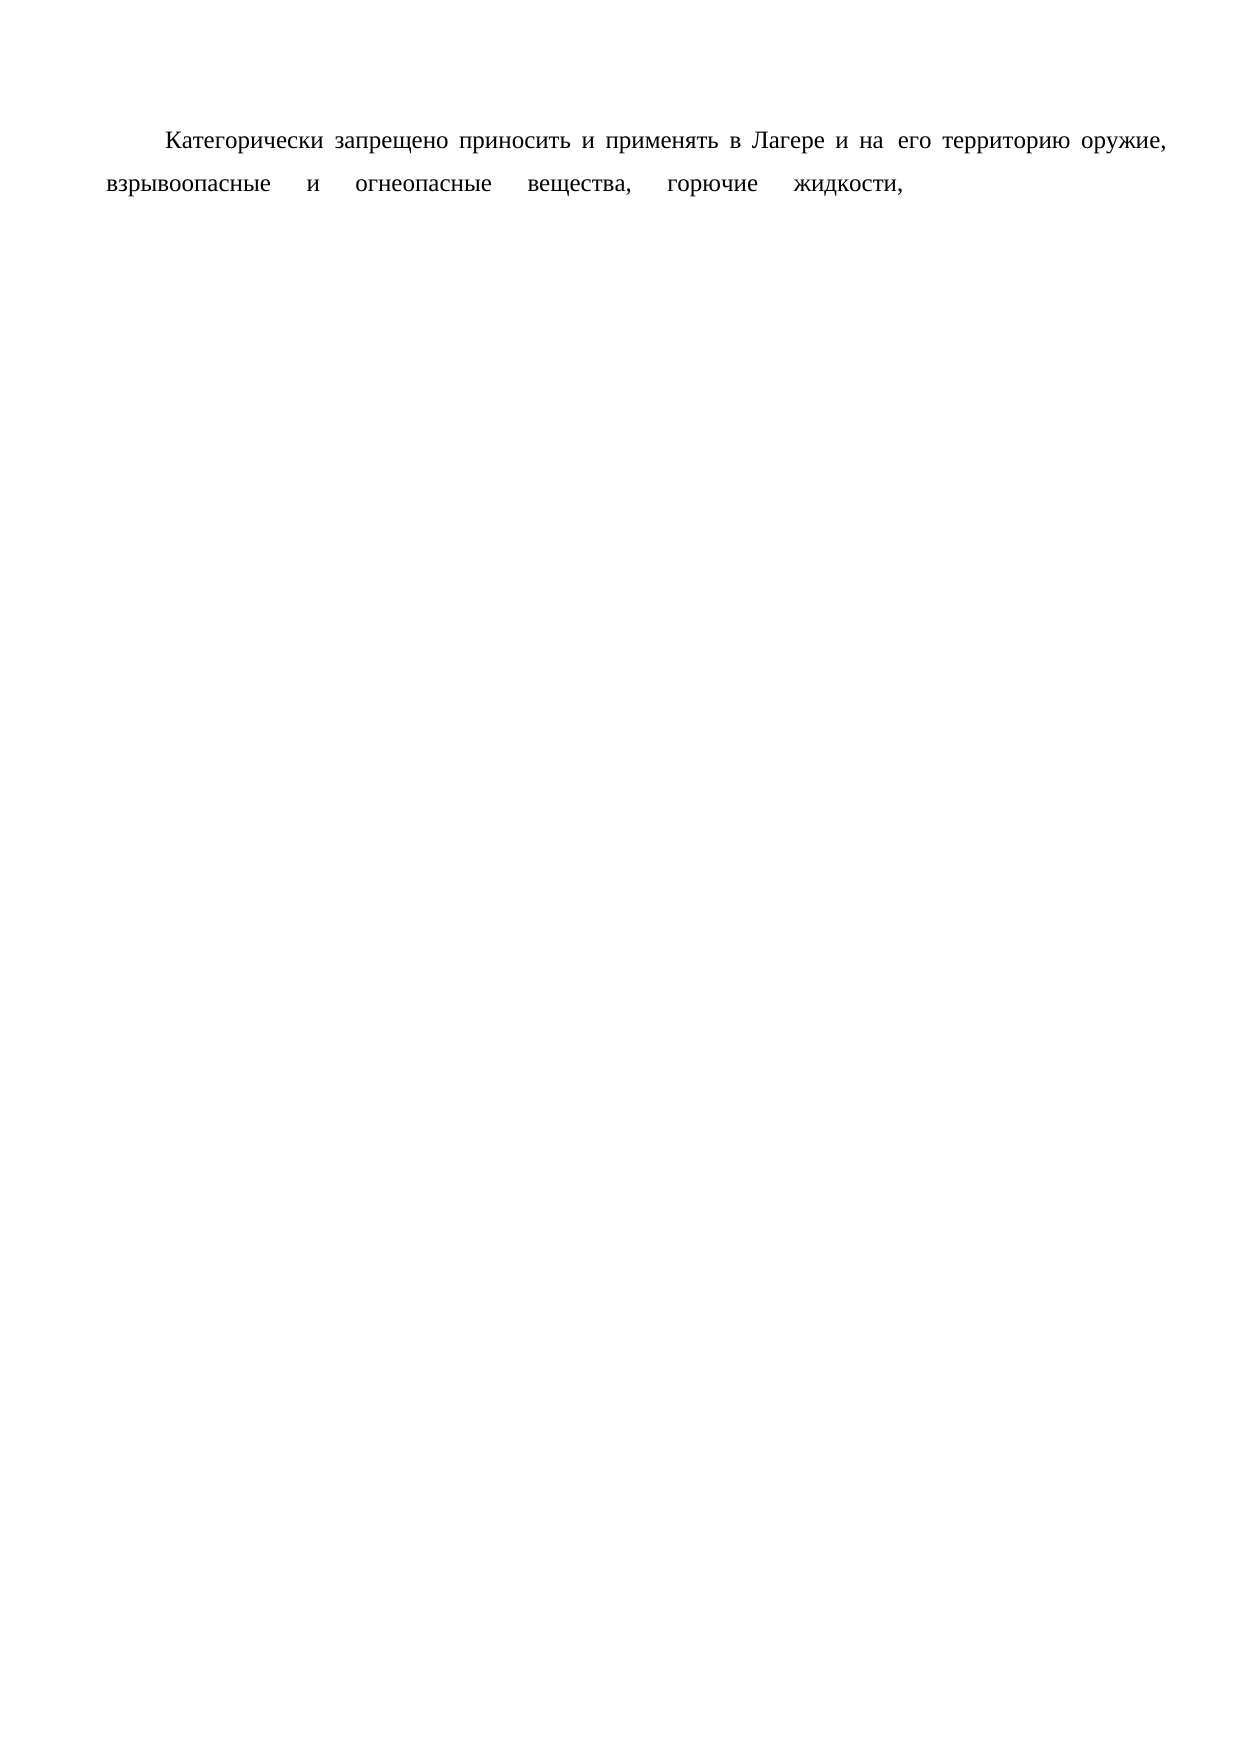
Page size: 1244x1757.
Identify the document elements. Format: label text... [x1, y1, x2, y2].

text Категорически запрещено приносить и применять в Лагере и на его территорию оружие, взрывоопасные и огнеопасные вещества, горючие жидкости, [106, 125, 1167, 197]
